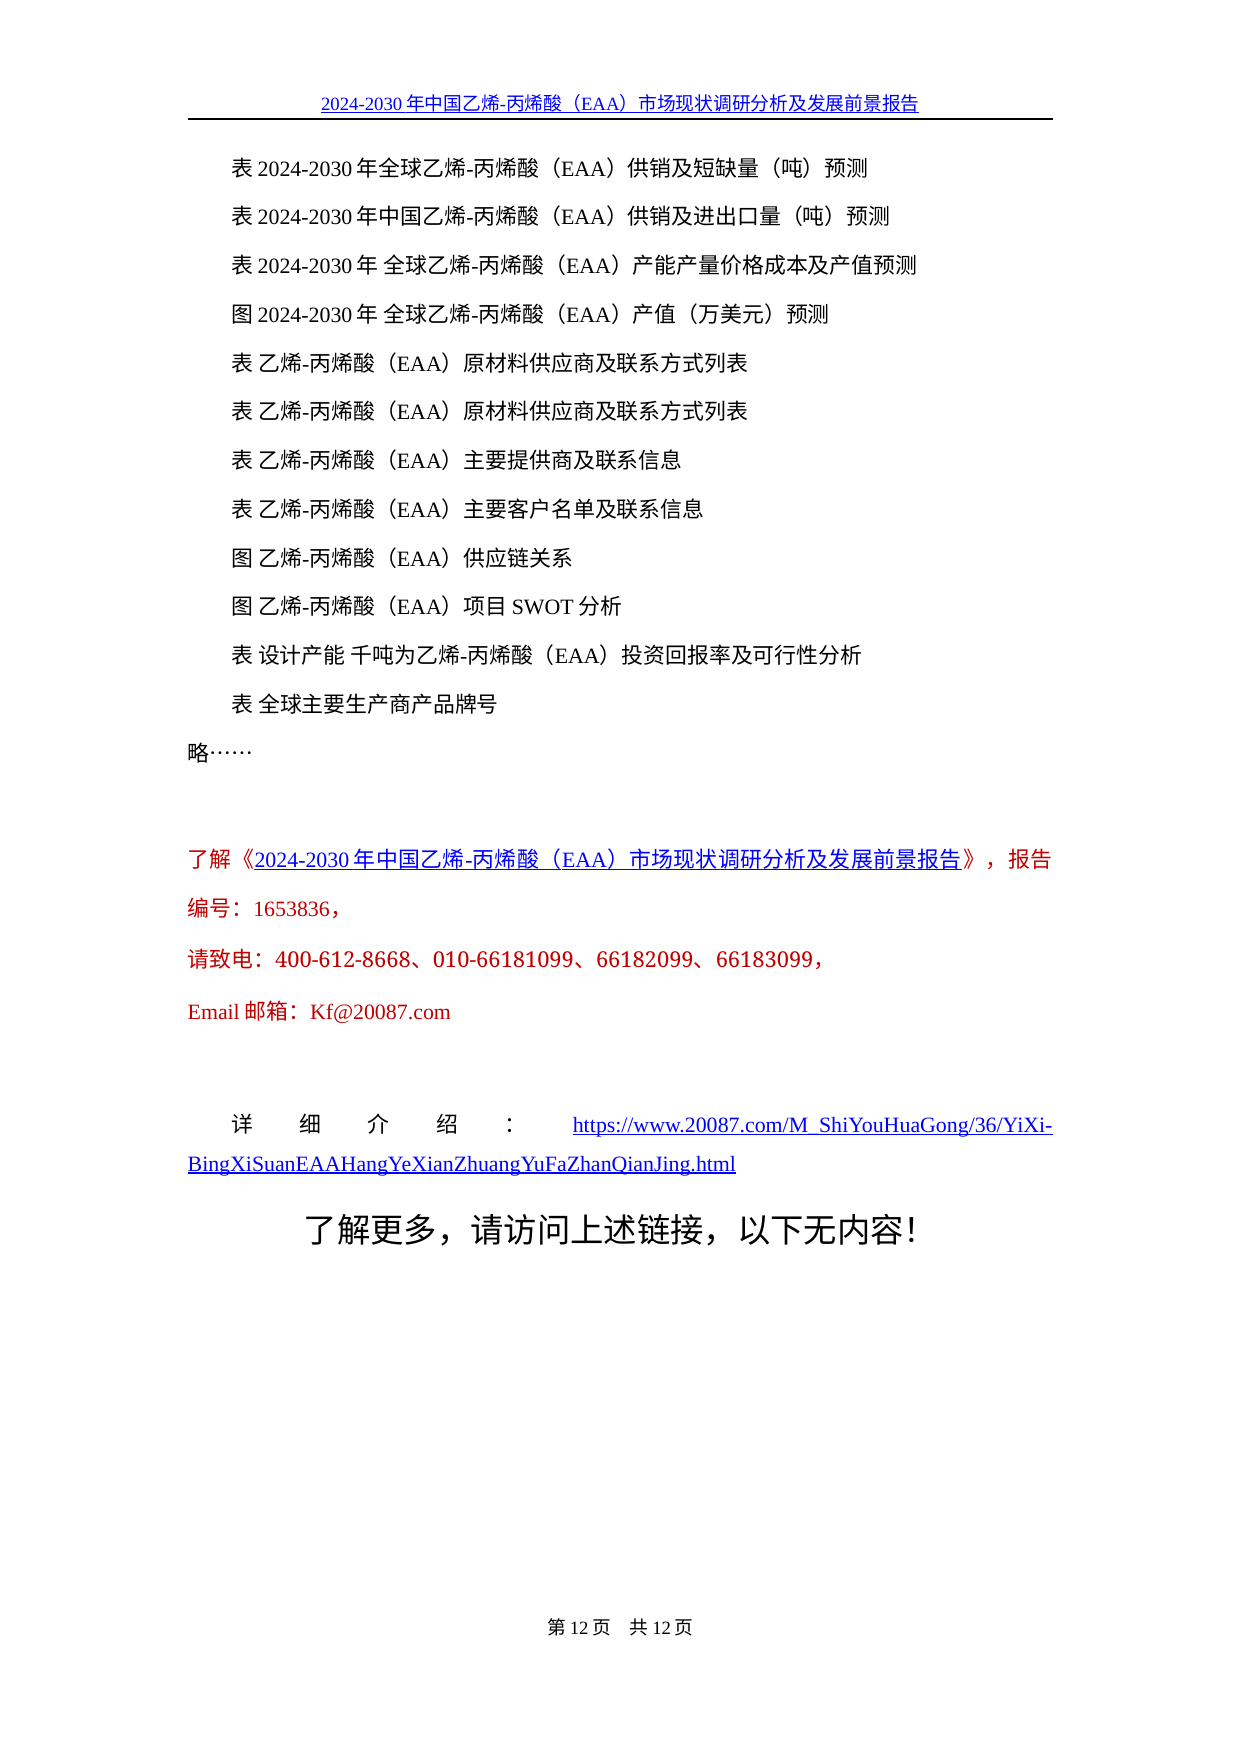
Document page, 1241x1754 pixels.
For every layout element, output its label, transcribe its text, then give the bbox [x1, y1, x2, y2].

text Email邮箱：Kf@20087.com [187, 993, 1053, 1026]
text 了解《2024-2030年中国乙烯-丙烯酸（EAA）市场现状调研分析及发展前景报告》，报告编号：1653836， [187, 842, 1053, 923]
title 了解更多，请访问上述链接，以下无内容！ [187, 1195, 1053, 1260]
text 请致电：400-612-8668、010-66181099、66182099、66183099， [187, 942, 1053, 974]
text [187, 150, 1053, 768]
text 详细介绍：https://www.20087.com/M_ShiYouHuaGong/36/YiXi-BingXiSuanEAAHangYeXianZhuangYuFaZhanQianJing.html [187, 1106, 1053, 1179]
